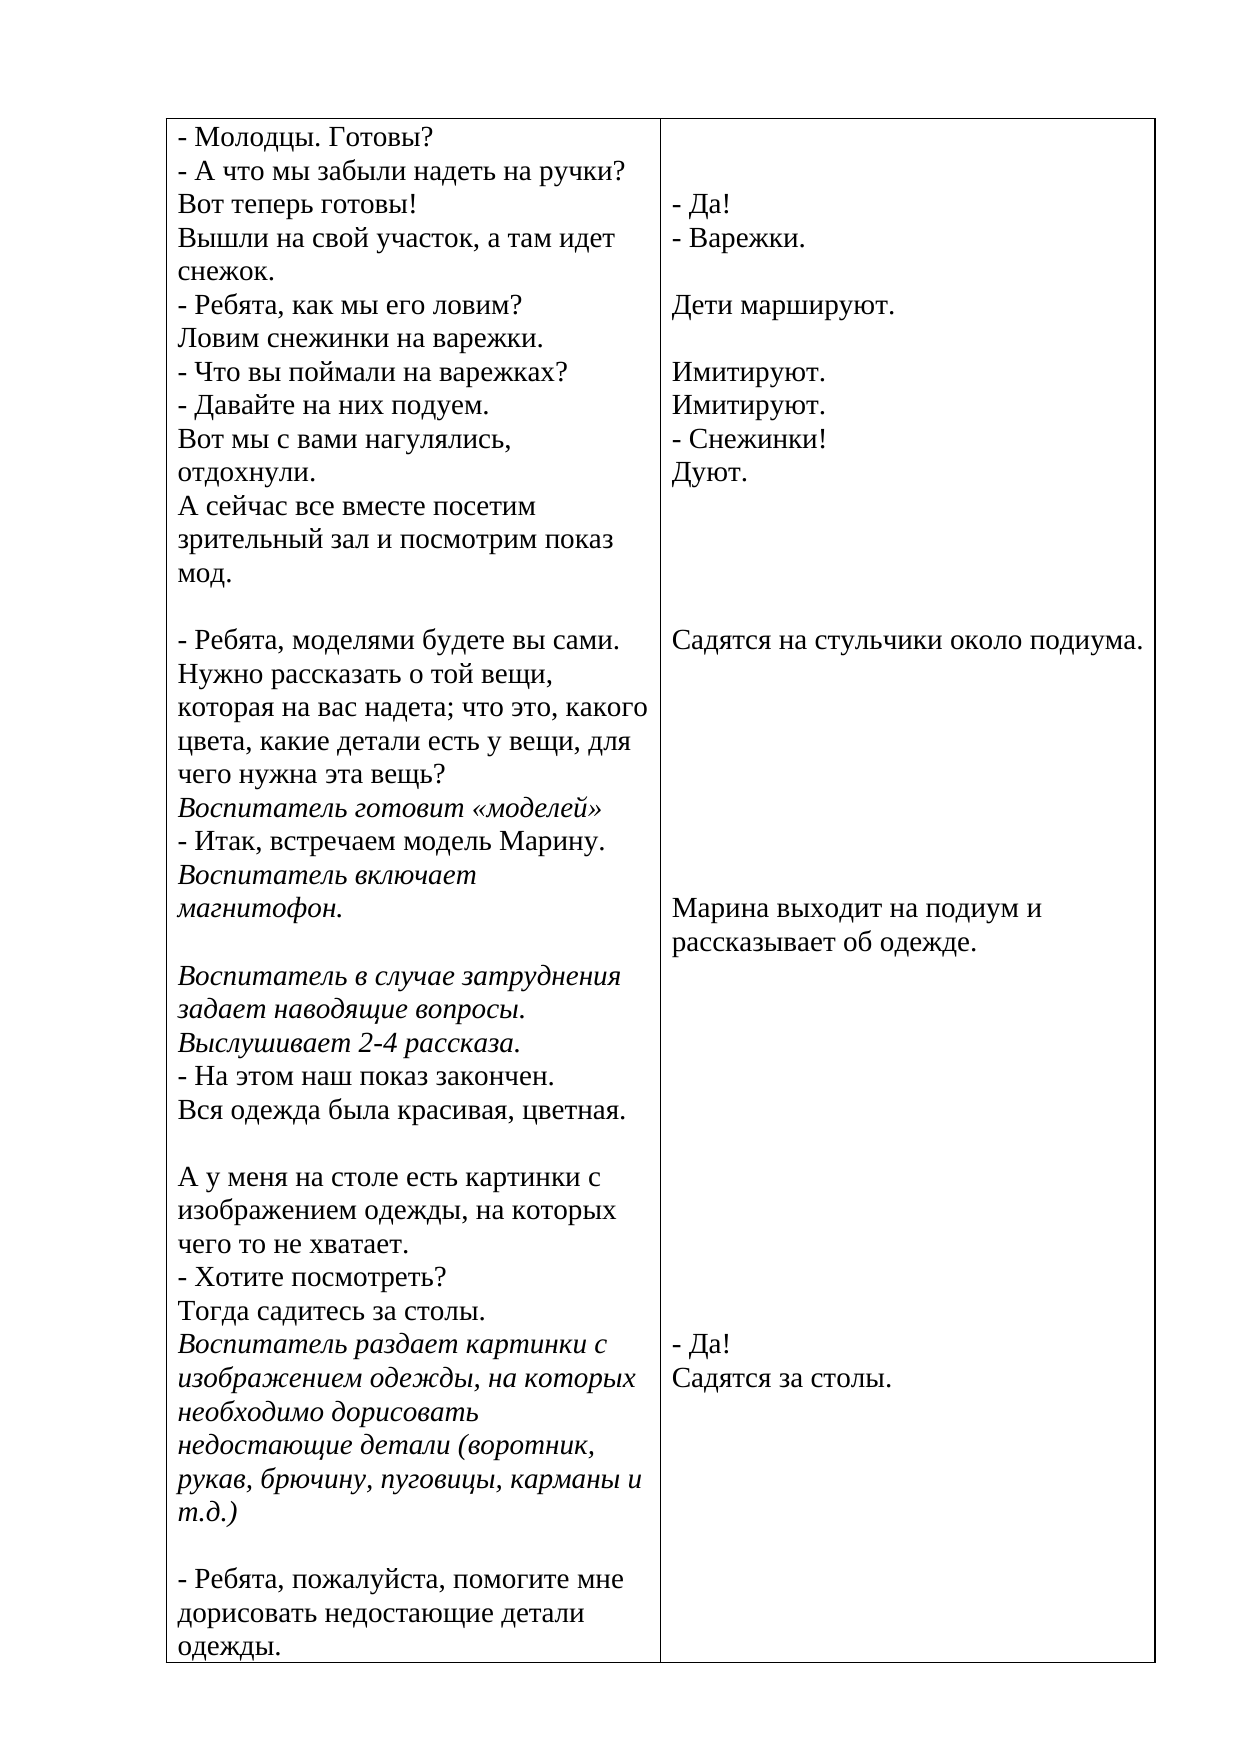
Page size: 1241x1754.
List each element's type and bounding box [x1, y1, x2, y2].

table_cell [661, 119, 1154, 1662]
table_cell [167, 119, 660, 1662]
